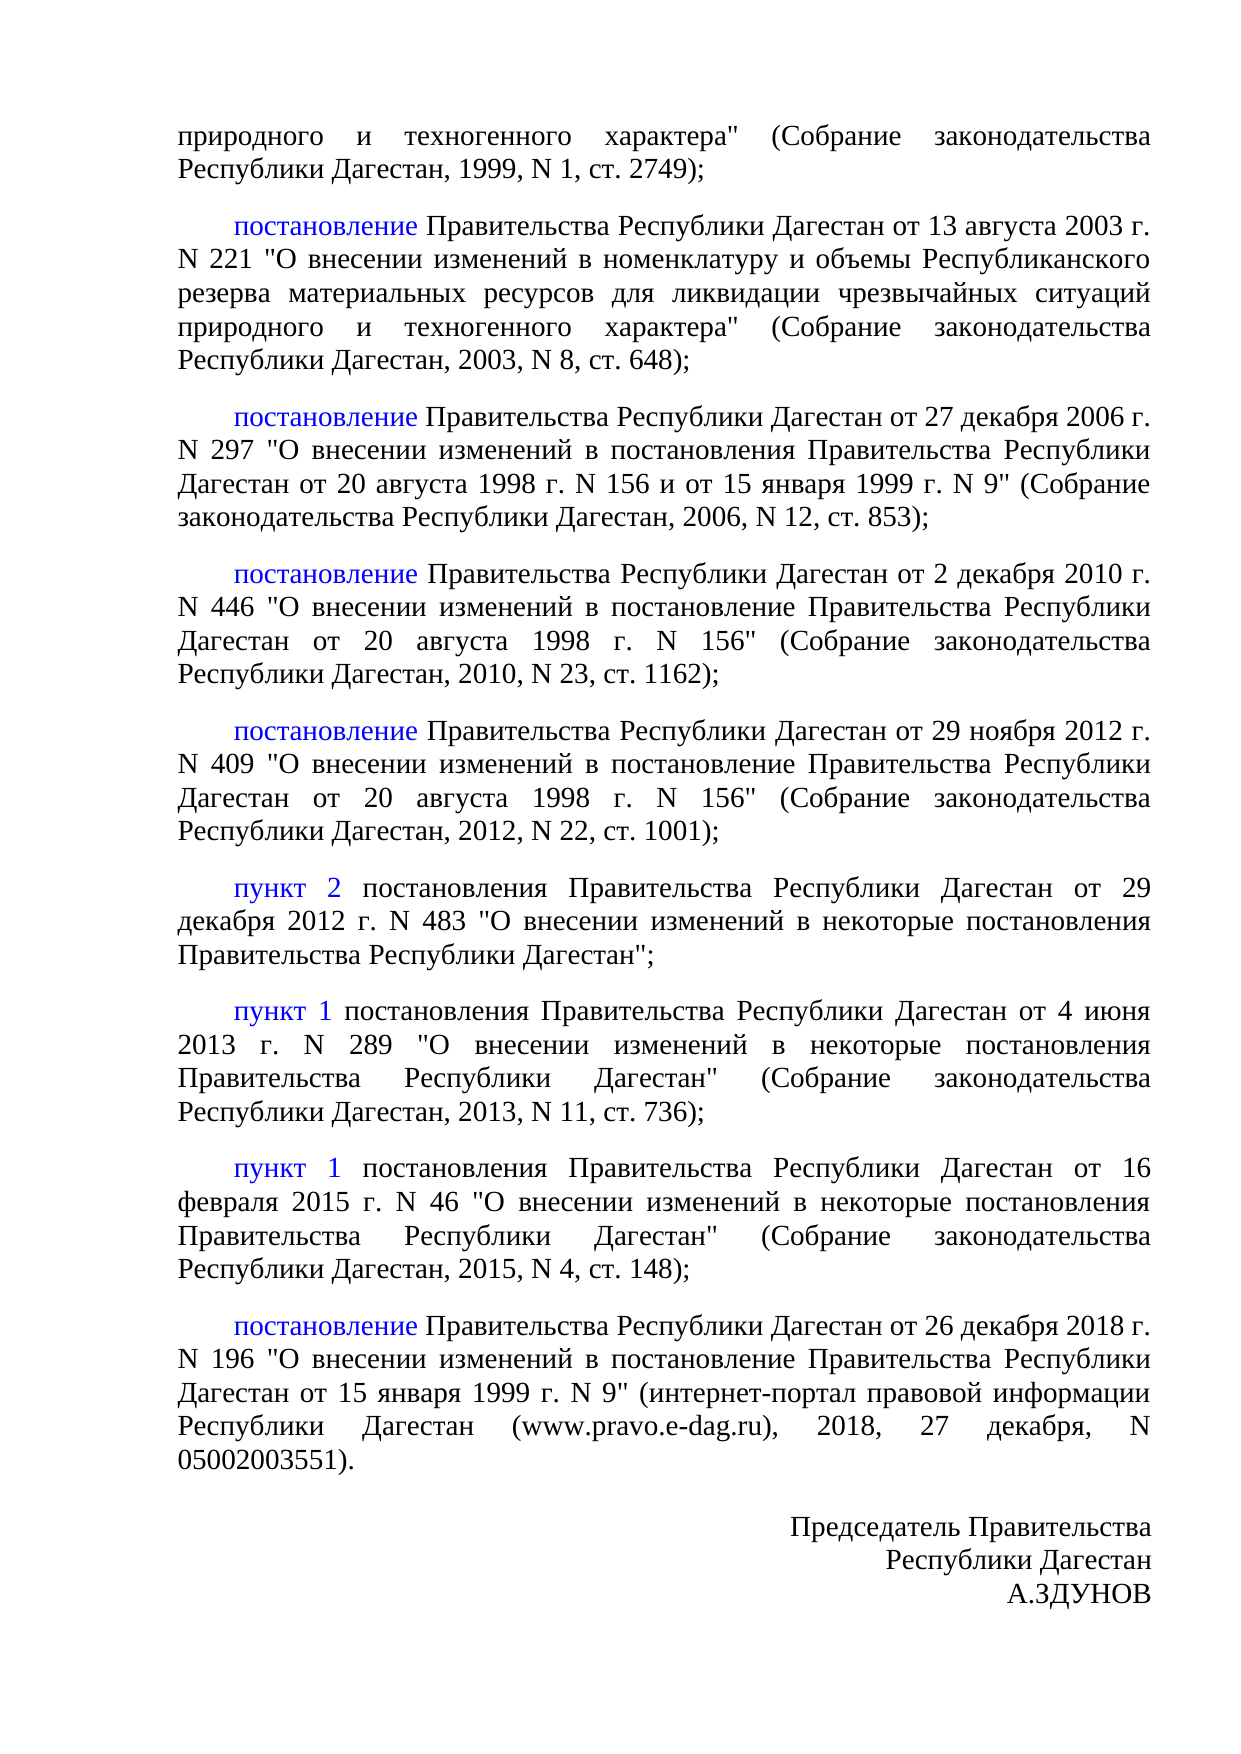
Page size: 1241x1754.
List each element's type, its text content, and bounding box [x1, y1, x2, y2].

text постановление Правительства Республики Дагестан от 2 декабря 2010 г. N 446 "О внесении изменений в постановление Правительства Республики Дагестан от 20 августа 1998 г. N 156" (Собрание законодательства Республики Дагестан, 2010, N 23, ст. 1162); [177, 556, 1152, 690]
text пункт 2 постановления Правительства Республики Дагестан от 29 декабря 2012 г. N 483 "О внесении изменений в некоторые постановления Правительства Республики Дагестан"; [177, 870, 1152, 971]
text постановление Правительства Республики Дагестан от 26 декабря 2018 г. N 196 "О внесении изменений в постановление Правительства Республики Дагестан от 15 января 1999 г. N 9" (интернет-портал правовой информации Республики Дагестан (www.pravo.e-dag.ru), 2018, 27 декабря, N 05002003551). [177, 1308, 1152, 1475]
text пункт 1 постановления Правительства Республики Дагестан от 16 февраля 2015 г. N 46 "О внесении изменений в некоторые постановления Правительства Республики Дагестан" (Собрание законодательства Республики Дагестан, 2015, N 4, ст. 148); [177, 1151, 1152, 1285]
text постановление Правительства Республики Дагестан от 29 ноября 2012 г. N 409 "О внесении изменений в постановление Правительства Республики Дагестан от 20 августа 1998 г. N 156" (Собрание законодательства Республики Дагестан, 2012, N 22, ст. 1001); [177, 713, 1152, 847]
text А.ЗДУНОВ [177, 1576, 1152, 1609]
text Республики Дагестан [177, 1542, 1152, 1576]
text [177, 118, 1152, 185]
text пункт 1 постановления Правительства Республики Дагестан от 4 июня 2013 г. N 289 "О внесении изменений в некоторые постановления Правительства Республики Дагестан" (Собрание законодательства Республики Дагестан, 2013, N 11, ст. 736); [177, 993, 1152, 1128]
text постановление Правительства Республики Дагестан от 27 декабря 2006 г. N 297 "О внесении изменений в постановления Правительства Республики Дагестан от 20 августа 1998 г. N 156 и от 15 января 1999 г. N 9" (Собрание законодательства Республики Дагестан, 2006, N 12, ст. 853); [177, 399, 1152, 533]
text постановление Правительства Республики Дагестан от 13 августа 2003 г. N 221 "О внесении изменений в номенклатуру и объемы Республиканского резерва материальных ресурсов для ликвидации чрезвычайных ситуаций природного и техногенного характера" (Собрание законодательства Республики Дагестан, 2003, N 8, ст. 648); [177, 208, 1152, 376]
text Председатель Правительства [177, 1509, 1152, 1542]
